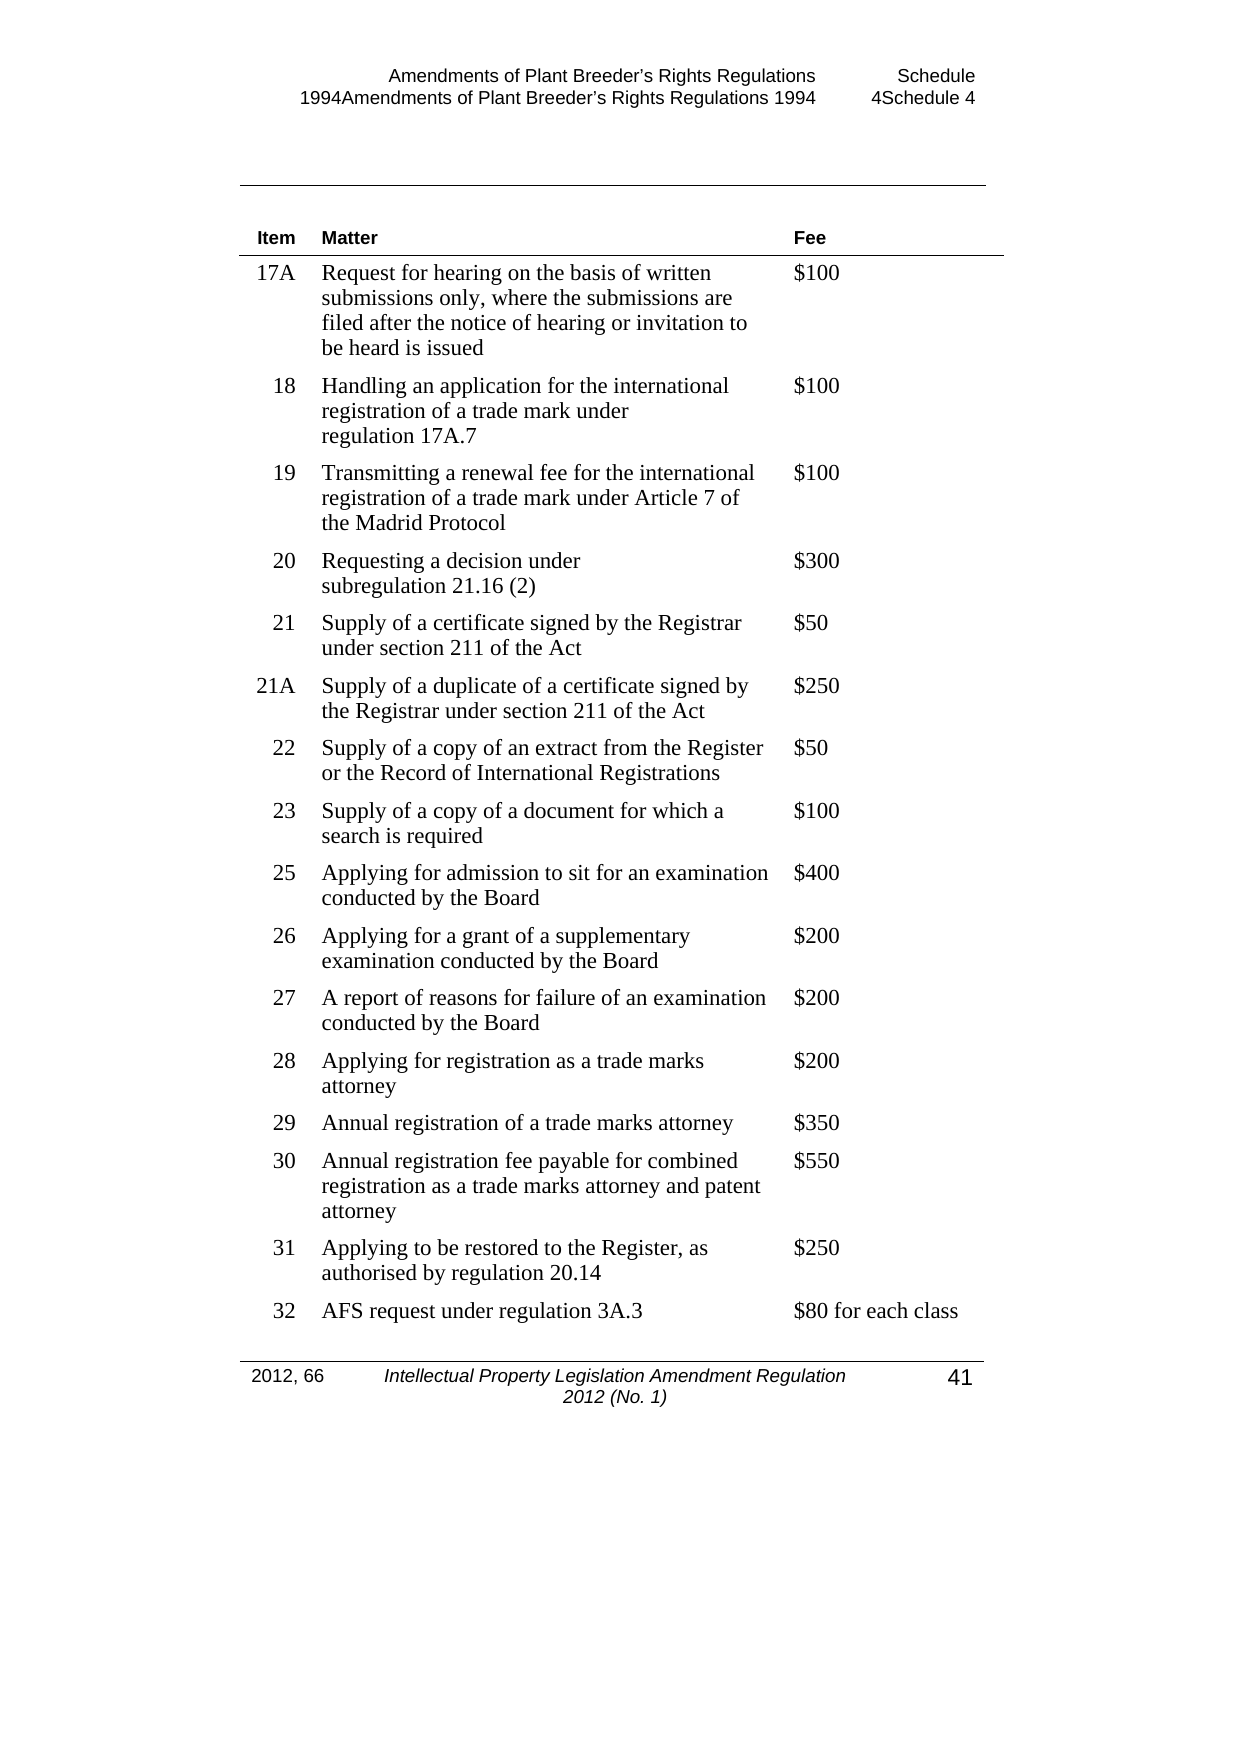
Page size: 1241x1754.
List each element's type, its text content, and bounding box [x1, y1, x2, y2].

table_cell Supply of a duplicate of a certificate signed by the Registrar under section 211 of the Act [310, 667, 782, 729]
table_header Matter [310, 215, 782, 254]
table_cell $250 [783, 1230, 1004, 1292]
table_cell 21 [239, 605, 310, 667]
table_header Item [239, 215, 310, 254]
table_cell Handling an application for the international registration of a trade mark under regulation 17A.7 [310, 367, 782, 454]
table_cell 28 [239, 1042, 310, 1104]
table_cell $50 [783, 730, 1004, 792]
table_cell $400 [783, 855, 1004, 917]
table_cell Requesting a decision under subregulation 21.16 (2) [310, 542, 782, 604]
table_cell 23 [239, 792, 310, 854]
table_cell $350 [783, 1105, 1004, 1142]
table_cell 18 [239, 367, 310, 454]
table_cell Applying for admission to sit for an examination conducted by the Board [310, 855, 782, 917]
table_cell $80 for each class [783, 1292, 1004, 1329]
table_cell 26 [239, 917, 310, 979]
table_header Fee [783, 215, 1004, 254]
table_cell Applying for a grant of a supplementary examination conducted by the Board [310, 917, 782, 979]
table_cell 27 [239, 980, 310, 1042]
table_cell AFS request under regulation 3A.3 [310, 1292, 782, 1329]
table_cell 19 [239, 455, 310, 542]
table_cell 31 [239, 1230, 310, 1292]
table_cell Annual registration of a trade marks attorney [310, 1105, 782, 1142]
table_cell 21A [239, 667, 310, 729]
table_cell 30 [239, 1142, 310, 1229]
table_cell Annual registration fee payable for combined registration as a trade marks attorney and patent attorney [310, 1142, 782, 1229]
table_cell 17A [239, 256, 310, 367]
table_cell $550 [783, 1142, 1004, 1229]
table_cell 32 [239, 1292, 310, 1329]
table_cell Supply of a copy of a document for which a search is required [310, 792, 782, 854]
table_cell $300 [783, 542, 1004, 604]
table_cell Transmitting a renewal fee for the international registration of a trade mark under Article 7 of the Madrid Protocol [310, 455, 782, 542]
table_cell $100 [783, 792, 1004, 854]
table_cell A report of reasons for failure of an examination conducted by the Board [310, 980, 782, 1042]
table_cell $100 [783, 367, 1004, 454]
table_cell Applying for registration as a trade marks attorney [310, 1042, 782, 1104]
table_cell 29 [239, 1105, 310, 1142]
table_cell $200 [783, 980, 1004, 1042]
table_cell Request for hearing on the basis of written submissions only, where the submissions are filed after the notice of hearing or invitation to be heard is issued [310, 256, 782, 367]
table_cell $100 [783, 455, 1004, 542]
table_cell $250 [783, 667, 1004, 729]
table_cell 25 [239, 855, 310, 917]
table_cell 22 [239, 730, 310, 792]
table_cell Supply of a copy of an extract from the Register or the Record of International Registrations [310, 730, 782, 792]
table_cell $100 [783, 256, 1004, 367]
table_cell $200 [783, 1042, 1004, 1104]
table_cell $50 [783, 605, 1004, 667]
table_cell 20 [239, 542, 310, 604]
table_cell Applying to be restored to the Register, as authorised by regulation 20.14 [310, 1230, 782, 1292]
table_cell Supply of a certificate signed by the Registrar under section 211 of the Act [310, 605, 782, 667]
table_cell $200 [783, 917, 1004, 979]
